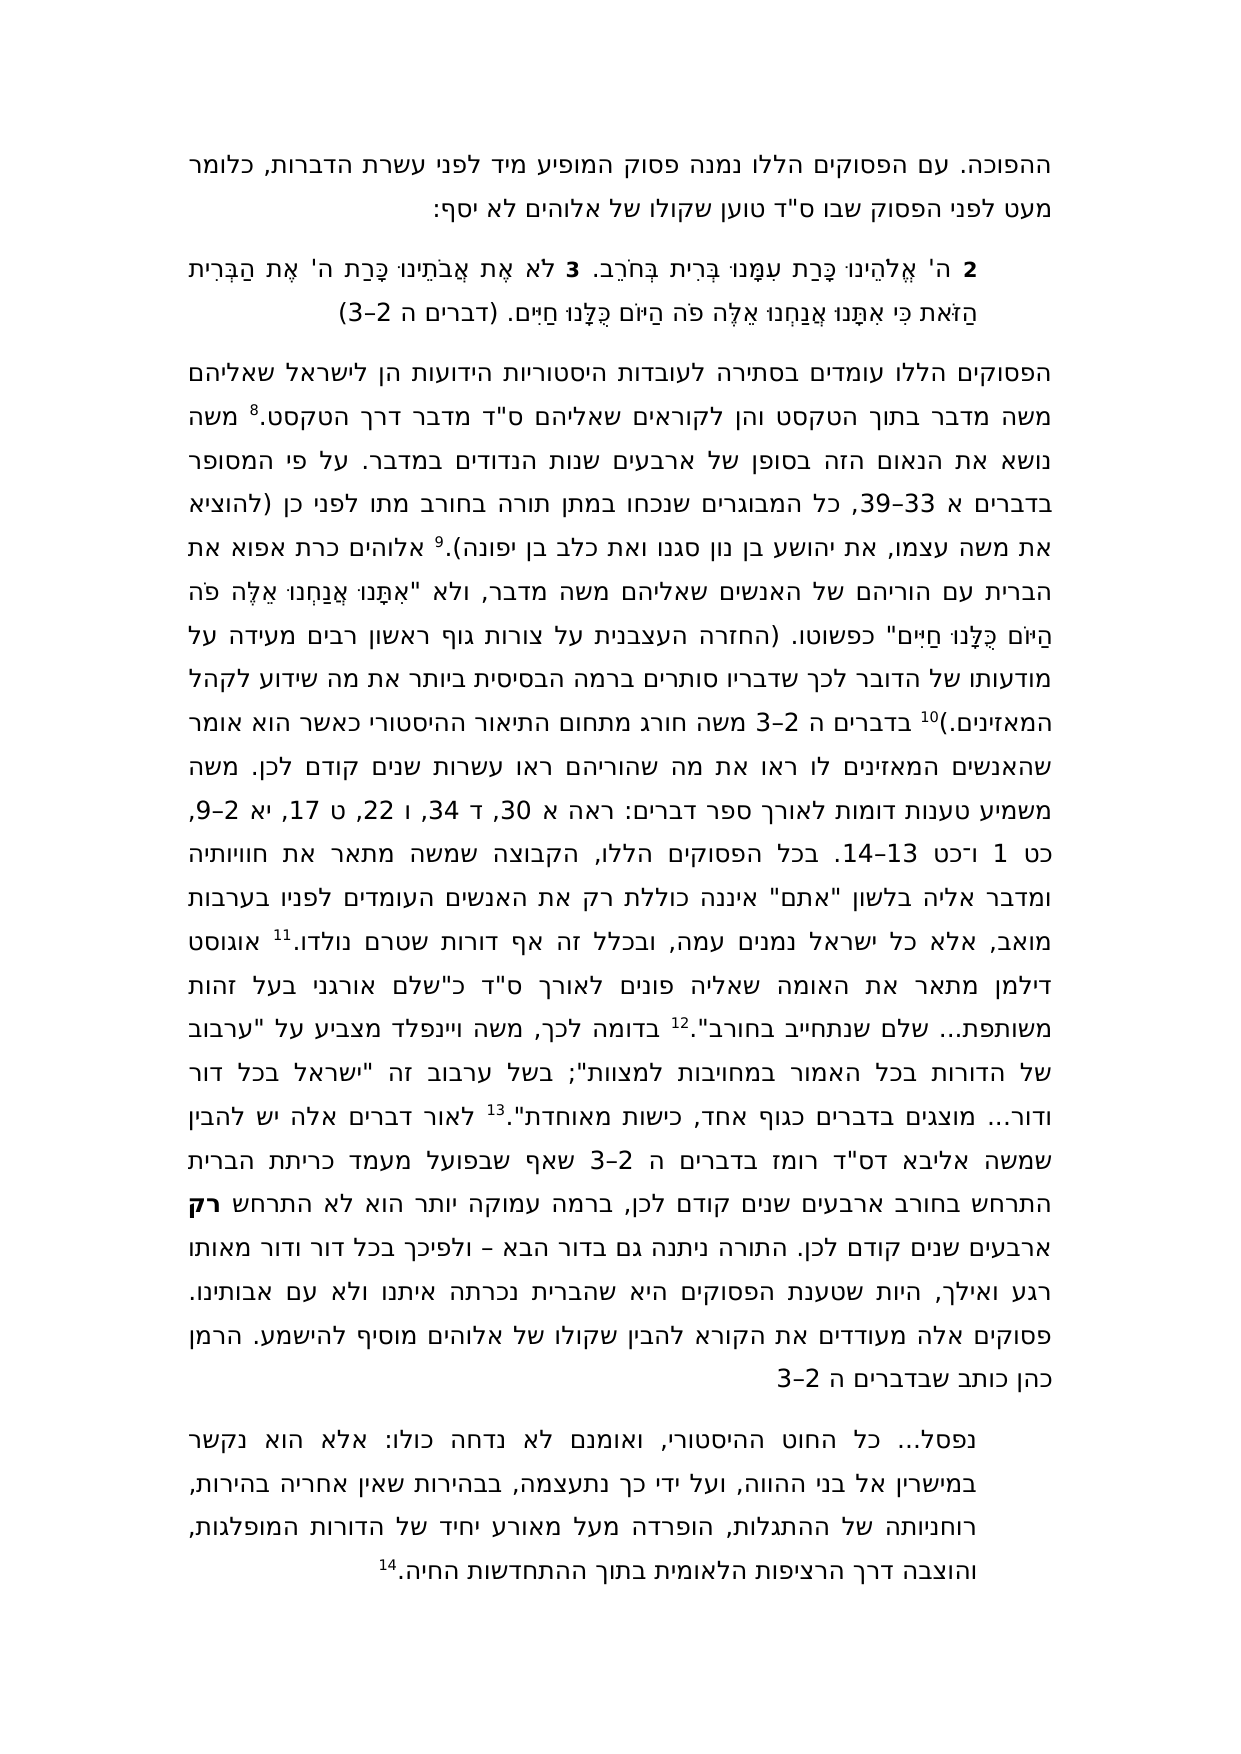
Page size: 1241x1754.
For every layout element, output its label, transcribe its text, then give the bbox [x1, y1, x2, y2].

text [187, 150, 1053, 223]
text 2 ה' אֱלֹהֵינוּ כָּרַת עִמָּנוּ בְּרִית בְּחֹרֵב. 3 לֹא אֶת אֲבֹתֵינוּ כָּרַת ה' אֶת הַבְּרִית הַזֹּאת כִּי אִתָּנוּ אֲנַחְנוּ אֵלֶּה פֹה הַיּוֹם כֻּלָּנוּ חַיִּים. (דברים ה 2–3) [187, 254, 978, 327]
text הפסוקים הללו עומדים בסתירה לעובדות היסטוריות הידועות הן לישראל שאליהם משה מדבר בתוך הטקסט והן לקוראים שאליהם ס"ד מדבר דרך הטקסט. משה נושא את הנאום הזה בסופן של ארבעים שנות הנדודים במדבר. על פי המסופר בדברים א 33–39, כל המבוגרים שנכחו במתן תורה בחורב מתו לפני כן (להוציא את משה עצמו, את יהושע בן נון סגנו ואת כלב בן יפונה). אלוהים כרת אפוא את הברית עם הוריהם של האנשים שאליהם משה מדבר, ולא "אִתָּנוּ אֲנַחְנוּ אֵלֶּה פֹה הַיּוֹם כֻּלָּנוּ חַיִּים" כפשוטו. (החזרה העצבנית על צורות גוף ראשון רבים מעידה על מודעותו של הדובר לכך שדבריו סותרים ברמה הבסיסית ביותר את מה שידוע לקהל המאזינים.) בדברים ה 2–3 משה חורג מתחום התיאור ההיסטורי כאשר הוא אומר שהאנשים המאזינים לו ראו את מה שהוריהם ראו עשרות שנים קודם לכן. משה משמיע טענות דומות לאורך ספר דברים: ראה א 30, ד 34, ו 22, ט 17, יא 2–9, כט 1 ו־כט 13–14. בכל הפסוקים הללו, הקבוצה שמשה מתאר את חוויותיה ומדבר אליה בלשון "אתם" איננה כוללת רק את האנשים העומדים לפניו בערבות מואב, אלא כל ישראל נמנים עמה, ובכלל זה אף דורות שטרם נולדו. אוגוסט דילמן מתאר את האומה שאליה פונים לאורך ס"ד כ"שלם אורגני בעל זהות משותפת... שלם שנתחייב בחורב". בדומה לכך, משה ויינפלד מצביע על "ערבוב של הדורות בכל האמור במחויבות למצוות"; בשל ערבוב זה "ישראל בכל דור ודור... מוצגים בדברים כגוף אחד, כישות מאוחדת". לאור דברים אלה יש להבין שמשה אליבא דס"ד רומז בדברים ה 2–3 שאף שבפועל מעמד כריתת הברית התרחש בחורב ארבעים שנים קודם לכן, ברמה עמוקה יותר הוא לא התרחש רק ארבעים שנים קודם לכן. התורה ניתנה גם בדור הבא – ולפיכך בכל דור ודור מאותו רגע ואילך, היות שטענת הפסוקים היא שהברית נכרתה איתנו ולא עם אבותינו. פסוקים אלה מעודדים את הקורא להבין שקולו של אלוהים מוסיף להישמע. הרמן כהן כותב שבדברים ה 2–3 [187, 358, 1053, 1394]
text נפסל... כל החוט ההיסטורי, ואומנם לא נדחה כולו: אלא הוא נקשר במישרין אל בני ההווה, ועל ידי כך נתעצמה, בבהירות שאין אחריה בהירות, רוחניותה של ההתגלות, הופרדה מעל מאורע יחיד של הדורות המופלגות, והוצבה דרך הרציפות הלאומית בתוך ההתחדשות החיה. [187, 1425, 978, 1585]
